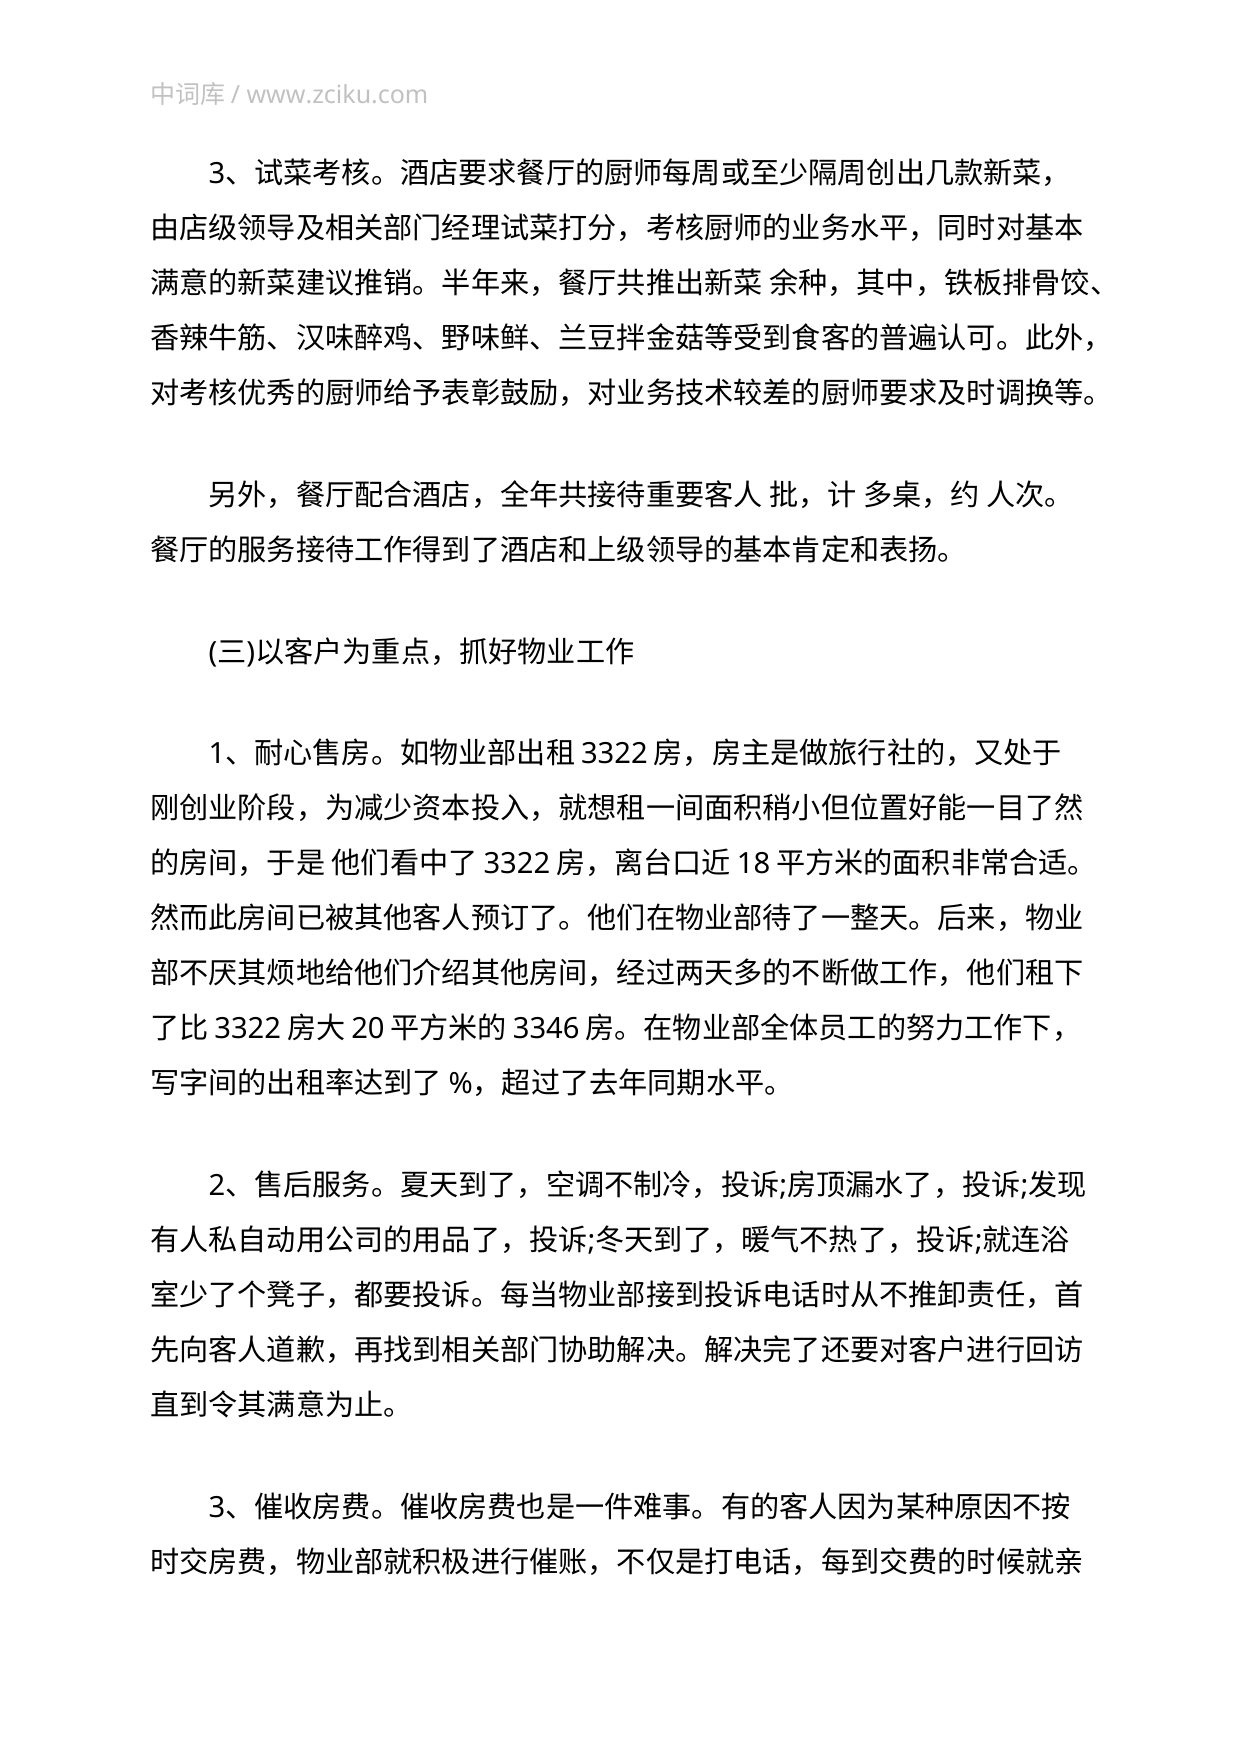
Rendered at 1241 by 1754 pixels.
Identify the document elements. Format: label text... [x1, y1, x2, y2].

text 另外，餐厅配合酒店，全年共接待重要客人 批，计 多桌，约 人次。餐厅的服务接待工作得到了酒店和上级领导的基本肯定和表扬。 [150, 471, 1090, 569]
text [150, 1483, 1090, 1581]
text 2、售后服务。夏天到了，空调不制冷，投诉;房顶漏水了，投诉;发现有人私自动用公司的用品了，投诉;冬天到了，暖气不热了，投诉;就连浴室少了个凳子，都要投诉。每当物业部接到投诉电话时从不推卸责任，首先向客人道歉，再找到相关部门协助解决。解决完了还要对客户进行回访直到令其满意为止。 [150, 1162, 1090, 1424]
text (三)以客户为重点，抓好物业工作 [150, 628, 1090, 671]
text 1、耐心售房。如物业部出租3322房，房主是做旅行社的，又处于刚创业阶段，为减少资本投入，就想租一间面积稍小但位置好能一目了然的房间，于是 他们看中了3322房，离台口近18平方米的面积非常合适。然而此房间已被其他客人预订了。他们在物业部待了一整天。后来，物业部不厌其烦地给他们介绍其他房间，经过两天多的不断做工作，他们租下了比3322房大20平方米的3346房。在物业部全体员工的努力工作下，写字间的出租率达到了 %，超过了去年同期水平。 [150, 730, 1090, 1102]
text 3、试菜考核。酒店要求餐厅的厨师每周或至少隔周创出几款新菜，由店级领导及相关部门经理试菜打分，考核厨师的业务水平，同时对基本满意的新菜建议推销。半年来，餐厅共推出新菜 余种，其中，铁板排骨饺、香辣牛筋、汉味醉鸡、野味鲜、兰豆拌金菇等受到食客的普遍认可。此外，对考核优秀的厨师给予表彰鼓励，对业务技术较差的厨师要求及时调换等。 [150, 150, 1090, 412]
